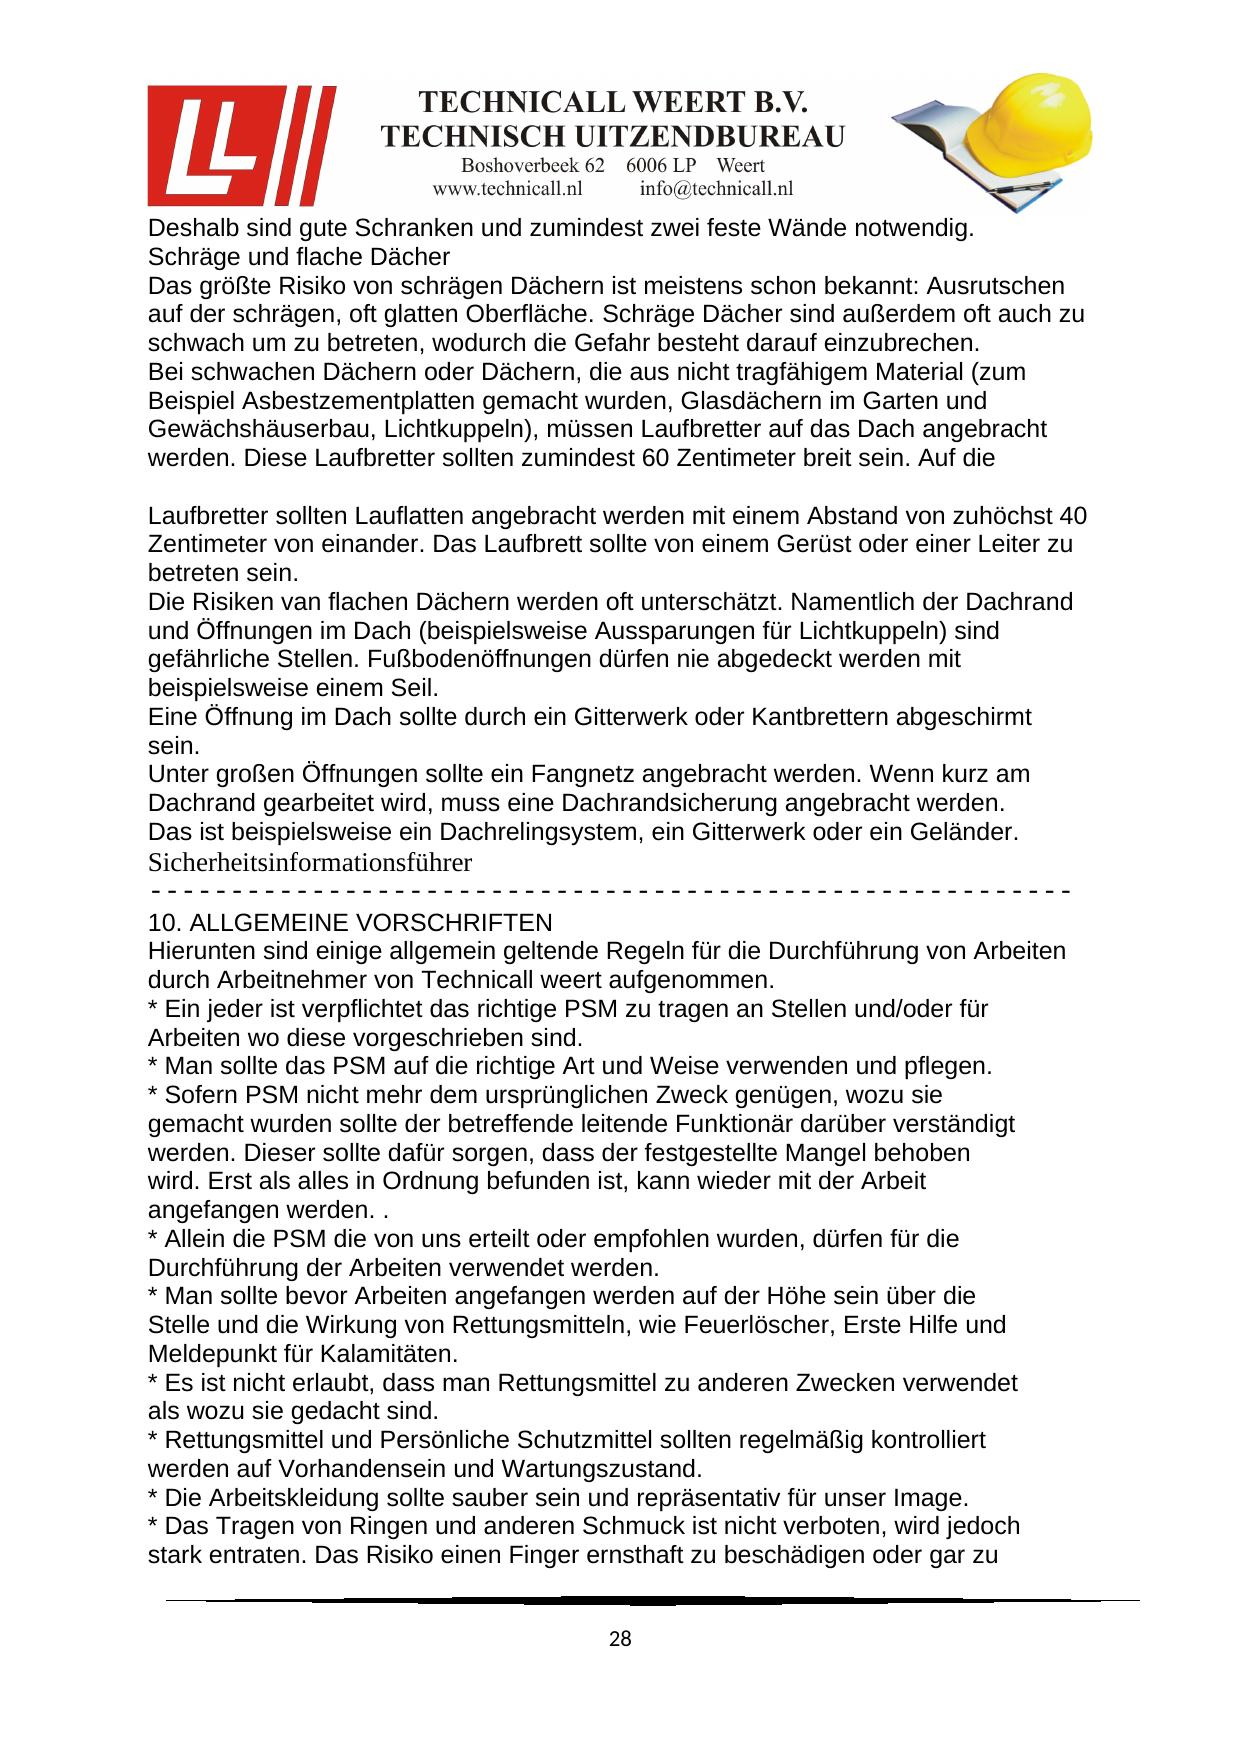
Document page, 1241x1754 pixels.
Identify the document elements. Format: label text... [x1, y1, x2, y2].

text beispielsweise einem Seil. [148, 673, 1093, 702]
text gefährliche Stellen. Fußbodenöffnungen dürfen nie abgedeckt werden mit [148, 644, 1093, 673]
text Meldepunkt für Kalamitäten. [148, 1339, 1093, 1367]
text werden auf Vorhandensein und Wartungszustand. [148, 1454, 1093, 1482]
text * Ein jeder ist verpflichtet das richtige PSM zu tragen an Stellen und/oder für [148, 994, 1093, 1022]
text stark entraten. Das Risiko einen Finger ernsthaft zu beschädigen oder gar zu [148, 1540, 1093, 1569]
text wird. Erst als alles in Ordnung befunden ist, kann wieder mit der Arbeit [148, 1166, 1093, 1195]
text * Allein die PSM die von uns erteilt oder empfohlen wurden, dürfen für die [148, 1224, 1093, 1252]
text Unter großen Öffnungen sollte ein Fangnetz angebracht werden. Wenn kurz am [148, 759, 1093, 788]
text Die Risiken van flachen Dächern werden oft unterschätzt. Namentlich der Dachrand [148, 587, 1093, 616]
text werden. Dieser sollte dafür sorgen, dass der festgestellte Mangel behoben [148, 1137, 1093, 1166]
text werden. Diese Laufbretter sollten zumindest 60 Zentimeter breit sein. Auf die [148, 443, 1093, 472]
text Sicherheitsinformationsführer [148, 846, 1093, 877]
text auf der schrägen, oft glatten Oberfläche. Schräge Dächer sind außerdem oft auch zu [148, 299, 1093, 328]
text Hierunten sind einige allgemein geltende Regeln für die Durchführung von Arbeiten [148, 936, 1093, 965]
text Deshalb sind gute Schranken und zumindest zwei feste Wände notwendig. [148, 214, 1093, 242]
text * Man sollte bevor Arbeiten angefangen werden auf der Höhe sein über die [148, 1281, 1093, 1310]
text Durchführung der Arbeiten verwendet werden. [148, 1252, 1093, 1281]
text --------------------------------------------------------- [148, 877, 1093, 907]
text Das größte Risiko von schrägen Dächern ist meistens schon bekannt: Ausrutschen [148, 271, 1093, 299]
text als wozu sie gedacht sind. [148, 1396, 1093, 1425]
text Gewächshäuserbau, Lichtkuppeln), müssen Laufbretter auf das Dach angebracht [148, 414, 1093, 443]
text * Es ist nicht erlaubt, dass man Rettungsmittel zu anderen Zwecken verwendet [148, 1367, 1093, 1396]
text durch Arbeitnehmer von Technicall weert aufgenommen. [148, 965, 1093, 994]
text schwach um zu betreten, wodurch die Gefahr besteht darauf einzubrechen. [148, 328, 1093, 357]
text Arbeiten wo diese vorgeschrieben sind. [148, 1022, 1093, 1051]
text und Öffnungen im Dach (beispielsweise Aussparungen für Lichtkuppeln) sind [148, 616, 1093, 644]
text Zentimeter von einander. Das Laufbrett sollte von einem Gerüst oder einer Leiter zu [148, 529, 1093, 558]
text Schräge und flache Dächer [148, 242, 1093, 271]
text * Das Tragen von Ringen und anderen Schmuck ist nicht verboten, wird jedoch [148, 1511, 1093, 1540]
text * Man sollte das PSM auf die richtige Art und Weise verwenden und pflegen. [148, 1051, 1093, 1080]
text * Die Arbeitskleidung sollte sauber sein und repräsentativ für unser Image. [148, 1482, 1093, 1511]
text betreten sein. [148, 558, 1093, 587]
text Stelle und die Wirkung von Rettungsmitteln, wie Feuerlöscher, Erste Hilfe und [148, 1310, 1093, 1339]
text 10. ALLGEMEINE VORSCHRIFTEN [148, 907, 1093, 936]
text Das ist beispielsweise ein Dachrelingsystem, ein Gitterwerk oder ein Geländer. [148, 817, 1093, 846]
text angefangen werden. . [148, 1195, 1093, 1224]
text Bei schwachen Dächern oder Dächern, die aus nicht tragfähigem Material (zum [148, 357, 1093, 386]
text Eine Öffnung im Dach sollte durch ein Gitterwerk oder Kantbrettern abgeschirmt sein. [148, 702, 1093, 759]
picture [147, 73, 1093, 214]
text * Rettungsmittel und Persönliche Schutzmittel sollten regelmäßig kontrolliert [148, 1425, 1093, 1454]
text gemacht wurden sollte der betreffende leitende Funktionär darüber verständigt [148, 1109, 1093, 1137]
text * Sofern PSM nicht mehr dem ursprünglichen Zweck genügen, wozu sie [148, 1080, 1093, 1109]
text Dachrand gearbeitet wird, muss eine Dachrandsicherung angebracht werden. [148, 788, 1093, 817]
text Laufbretter sollten Lauflatten angebracht werden mit einem Abstand von zuhöchst 40 [148, 501, 1093, 529]
text Beispiel Asbestzementplatten gemacht wurden, Glasdächern im Garten und [148, 386, 1093, 414]
